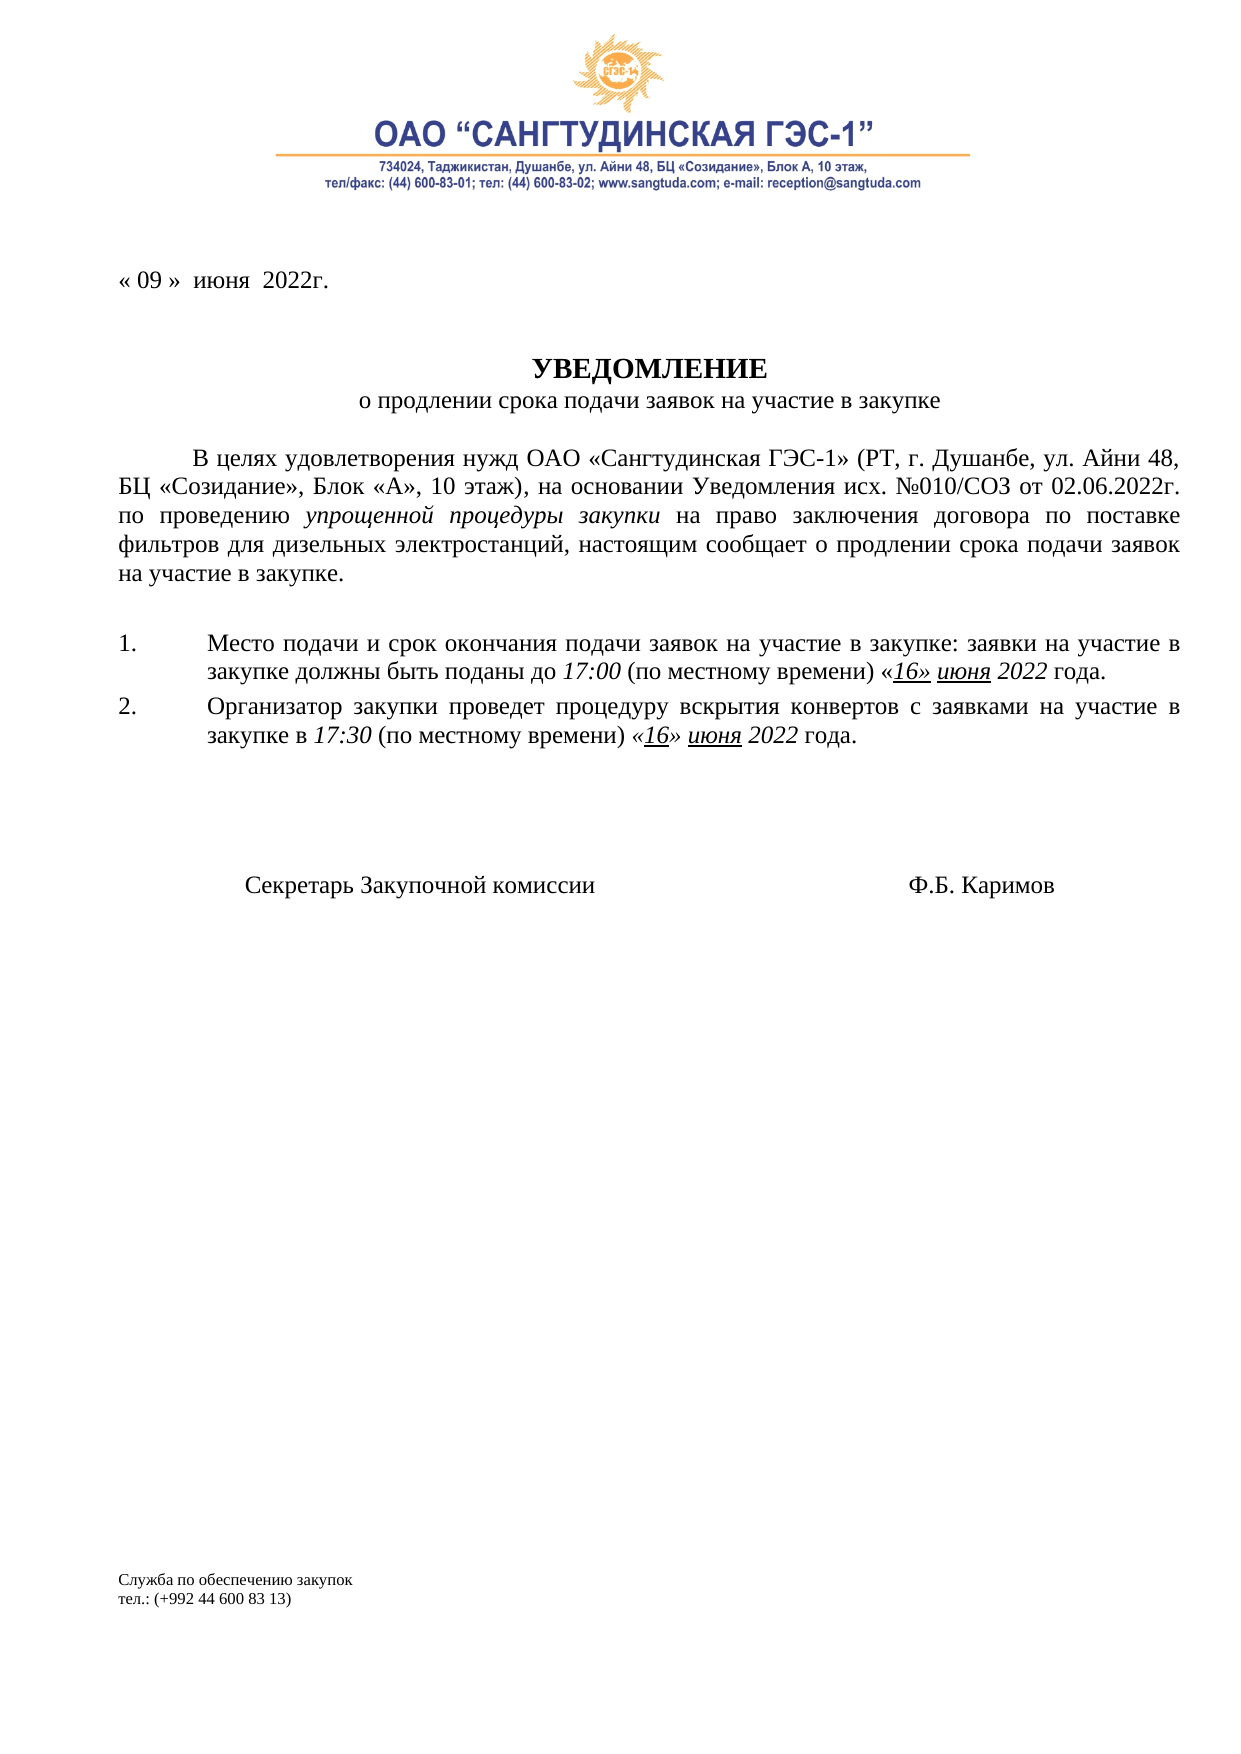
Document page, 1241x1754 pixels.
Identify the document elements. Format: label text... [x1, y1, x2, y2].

list Место подачи и срок окончания подачи заявок на участие в закупке: заявки на участие в закупке должны быть поданы до 17:00 (по местному времени) «16» июня 2022 года. [118, 628, 1181, 685]
text тел.: (+992 44 600 83 13) [118, 1589, 1181, 1608]
text УВЕДОМЛЕНИЕ [118, 352, 1181, 385]
text Секретарь Закупочной комиссии Ф.Б. Каримов [118, 870, 1181, 899]
list Организатор закупки проведет процедуру вскрытия конвертов с заявками на участие в закупке в 17:30 (по местному времени) «16» июня 2022 года. [118, 691, 1181, 749]
text о продлении срока подачи заявок на участие в закупке [118, 385, 1181, 414]
text « 09 » июня 2022г. [118, 265, 1181, 294]
text Служба по обеспечению закупок [118, 1570, 1181, 1589]
list В целях удовлетворения нужд ОАО «Сангтудинская ГЭС-1» (РТ, г. Душанбе, ул. Айни 48, БЦ «Созидание», Блок «А», 10 этаж), на основании Уведомления исх. №010/СОЗ от 02.06.2022г. по проведению упрощенной процедуры закупки на право заключения договора по поставке фильтров для дизельных электростанций, настоящим сообщает о продлении срока подачи заявок на участие в закупке. [118, 443, 1181, 586]
picture [205, 0, 1035, 208]
